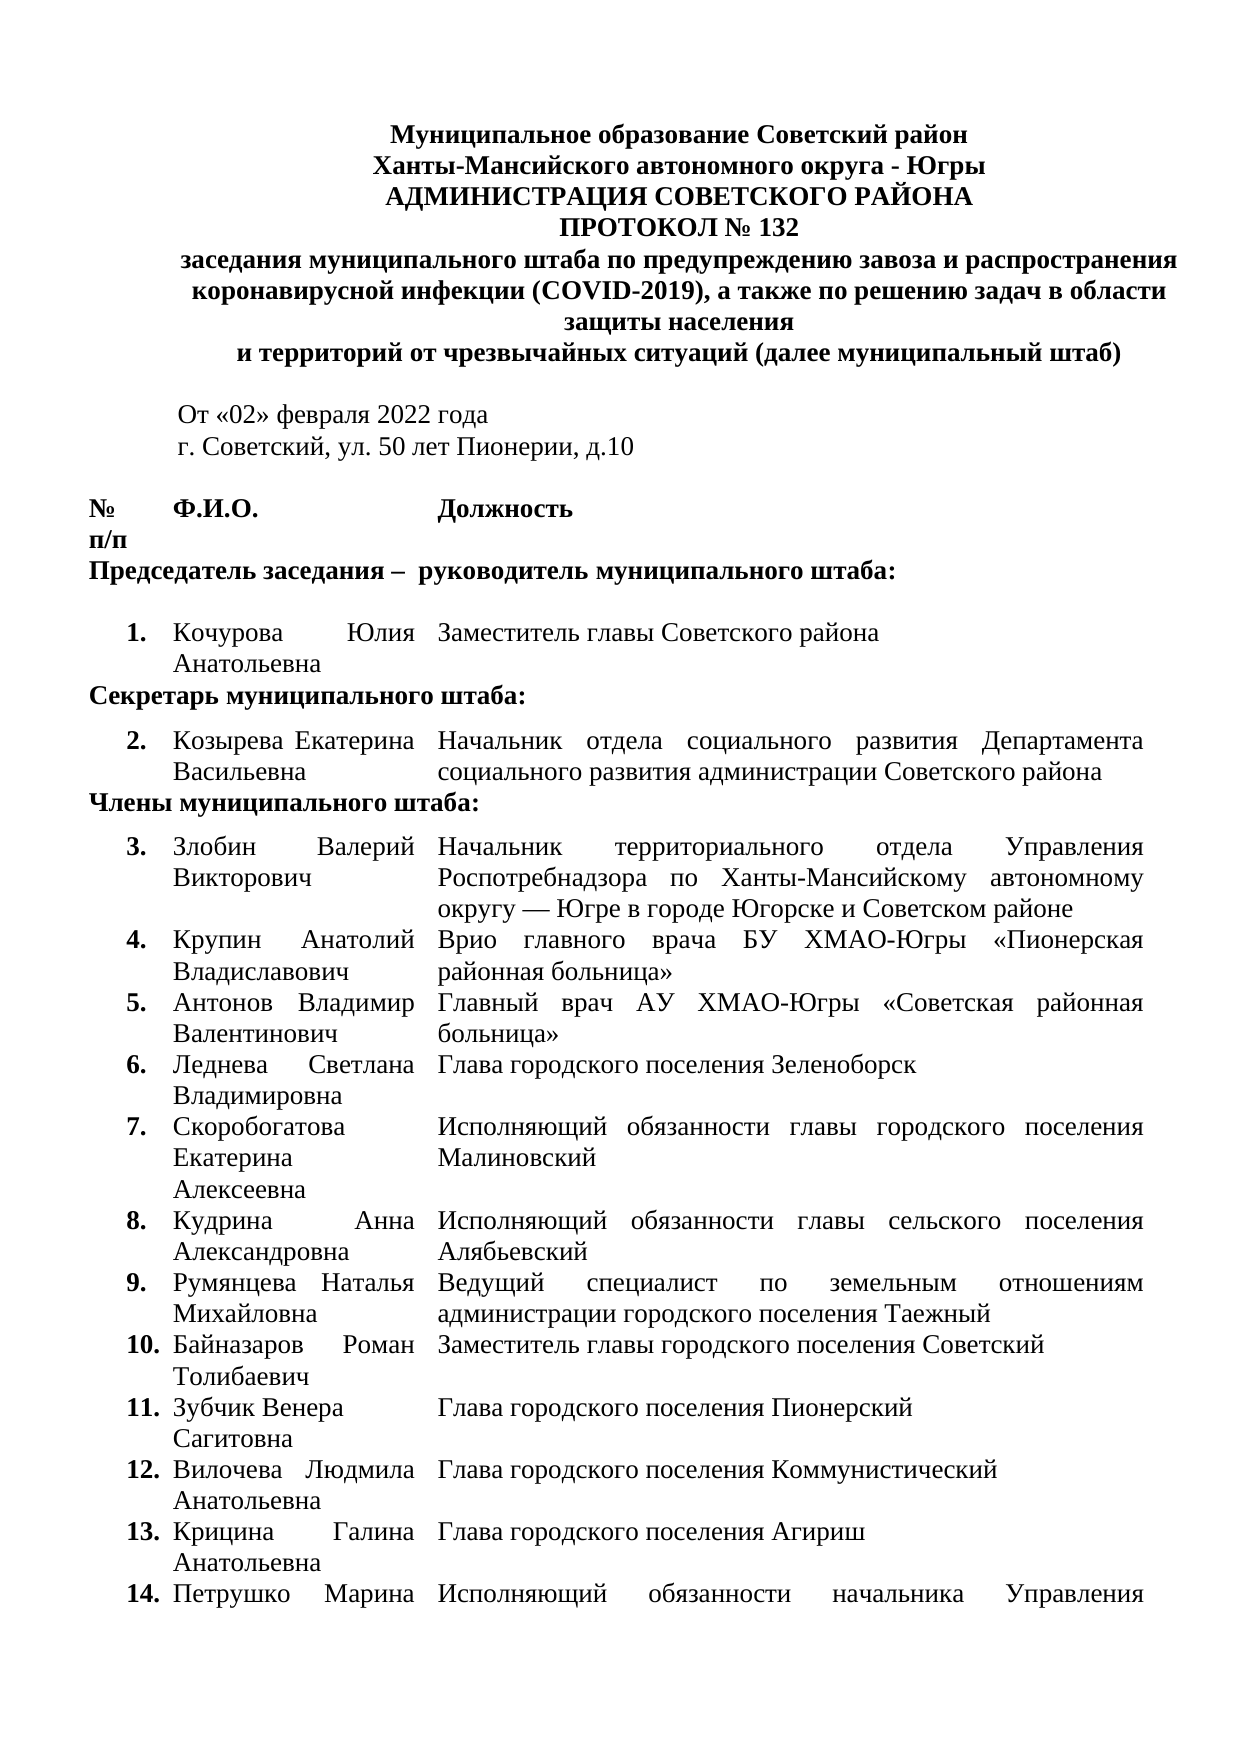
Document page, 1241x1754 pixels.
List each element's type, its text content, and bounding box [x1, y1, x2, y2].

table_cell Вилочева Людмила Анатольевна [161, 1453, 426, 1515]
table_cell Скоробогатова Екатерина Алексеевна [161, 1110, 426, 1204]
list От «02» февраля 2022 года [177, 398, 1181, 429]
list Муниципальное образование Советский район [177, 118, 1181, 149]
table_header № п/п [77, 492, 161, 554]
table_cell Глава городского поселения Агириш [426, 1515, 1156, 1578]
table_cell [77, 830, 161, 923]
table_cell [77, 1110, 161, 1204]
table_cell [77, 986, 161, 1048]
table_cell Зубчик Венера Сагитовна [161, 1391, 426, 1453]
table_cell Глава городского поселения Пионерский [426, 1391, 1156, 1453]
list г. Советский, ул. 50 лет Пионерии, д.10 [177, 429, 1181, 461]
table_cell Врио главного врача БУ ХМАО-Югры «Пионерская районная больница» [426, 924, 1156, 986]
table_cell [77, 924, 161, 986]
table_cell [77, 1329, 161, 1391]
table_cell Начальник отдела социального развития Департамента социального развития администрации Советского района [426, 724, 1156, 786]
table_cell Крупин Анатолий Владиславович [161, 924, 426, 986]
table_cell Глава городского поселения Зеленоборск [426, 1048, 1156, 1110]
table_cell Члены муниципального штаба: [77, 786, 1156, 830]
list ПРОТОКОЛ № 132 [177, 212, 1181, 243]
table_cell Заместитель главы Советского района [426, 616, 1156, 679]
table_cell Крицина Галина Анатольевна [161, 1515, 426, 1578]
table_cell Румянцева Наталья Михайловна [161, 1266, 426, 1328]
table_cell Начальник территориального отдела Управления Роспотребнадзора по Ханты-Мансийскому автономному округу — Югре в городе Югорске и Советском районе [426, 830, 1156, 923]
table_cell Секретарь муниципального штаба: [77, 679, 1156, 724]
table_cell [77, 1578, 161, 1609]
list заседания муниципального штаба по предупреждению завоза и распространения коронавирусной инфекции (COVID-2019), а также по решению задач в области защиты населения и территорий от чрезвычайных ситуаций (далее муниципальный штаб) [177, 243, 1181, 367]
table_cell [77, 1266, 161, 1328]
table_cell [77, 1453, 161, 1515]
list АДМИНИСТРАЦИЯ СОВЕТСКОГО РАЙОНА [177, 180, 1181, 212]
table_cell [77, 1048, 161, 1110]
table_cell Исполняющий обязанности главы городского поселения Малиновский [426, 1110, 1156, 1204]
table_cell Глава городского поселения Коммунистический [426, 1453, 1156, 1515]
table_cell Козырева Екатерина Васильевна [161, 724, 426, 786]
table_cell [77, 1515, 161, 1578]
table_cell Председатель заседания – руководитель муниципального штаба: [77, 554, 1156, 616]
table_cell Ведущий специалист по земельным отношениям администрации городского поселения Таежный [426, 1266, 1156, 1328]
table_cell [161, 1578, 426, 1609]
table_cell Исполняющий обязанности главы сельского поселения Алябьевский [426, 1204, 1156, 1266]
table_cell [77, 1204, 161, 1266]
table_cell Байназаров Роман Толибаевич [161, 1329, 426, 1391]
table_cell Главный врач АУ ХМАО-Югры «Советская районная больница» [426, 986, 1156, 1048]
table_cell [426, 1578, 1156, 1609]
list Ханты-Мансийского автономного округа - Югры [177, 149, 1181, 180]
table_cell Злобин Валерий Викторович [161, 830, 426, 923]
table_cell [77, 724, 161, 786]
table_cell Леднева Светлана Владимировна [161, 1048, 426, 1110]
table_cell [77, 616, 161, 679]
table_cell Кудрина Анна Александровна [161, 1204, 426, 1266]
table_header Должность [426, 492, 1156, 554]
table_cell Кочурова Юлия Анатольевна [161, 616, 426, 679]
table_cell [77, 1391, 161, 1453]
table_cell Заместитель главы городского поселения Советский [426, 1329, 1156, 1391]
table_header Ф.И.О. [161, 492, 426, 554]
table_cell Антонов Владимир Валентинович [161, 986, 426, 1048]
